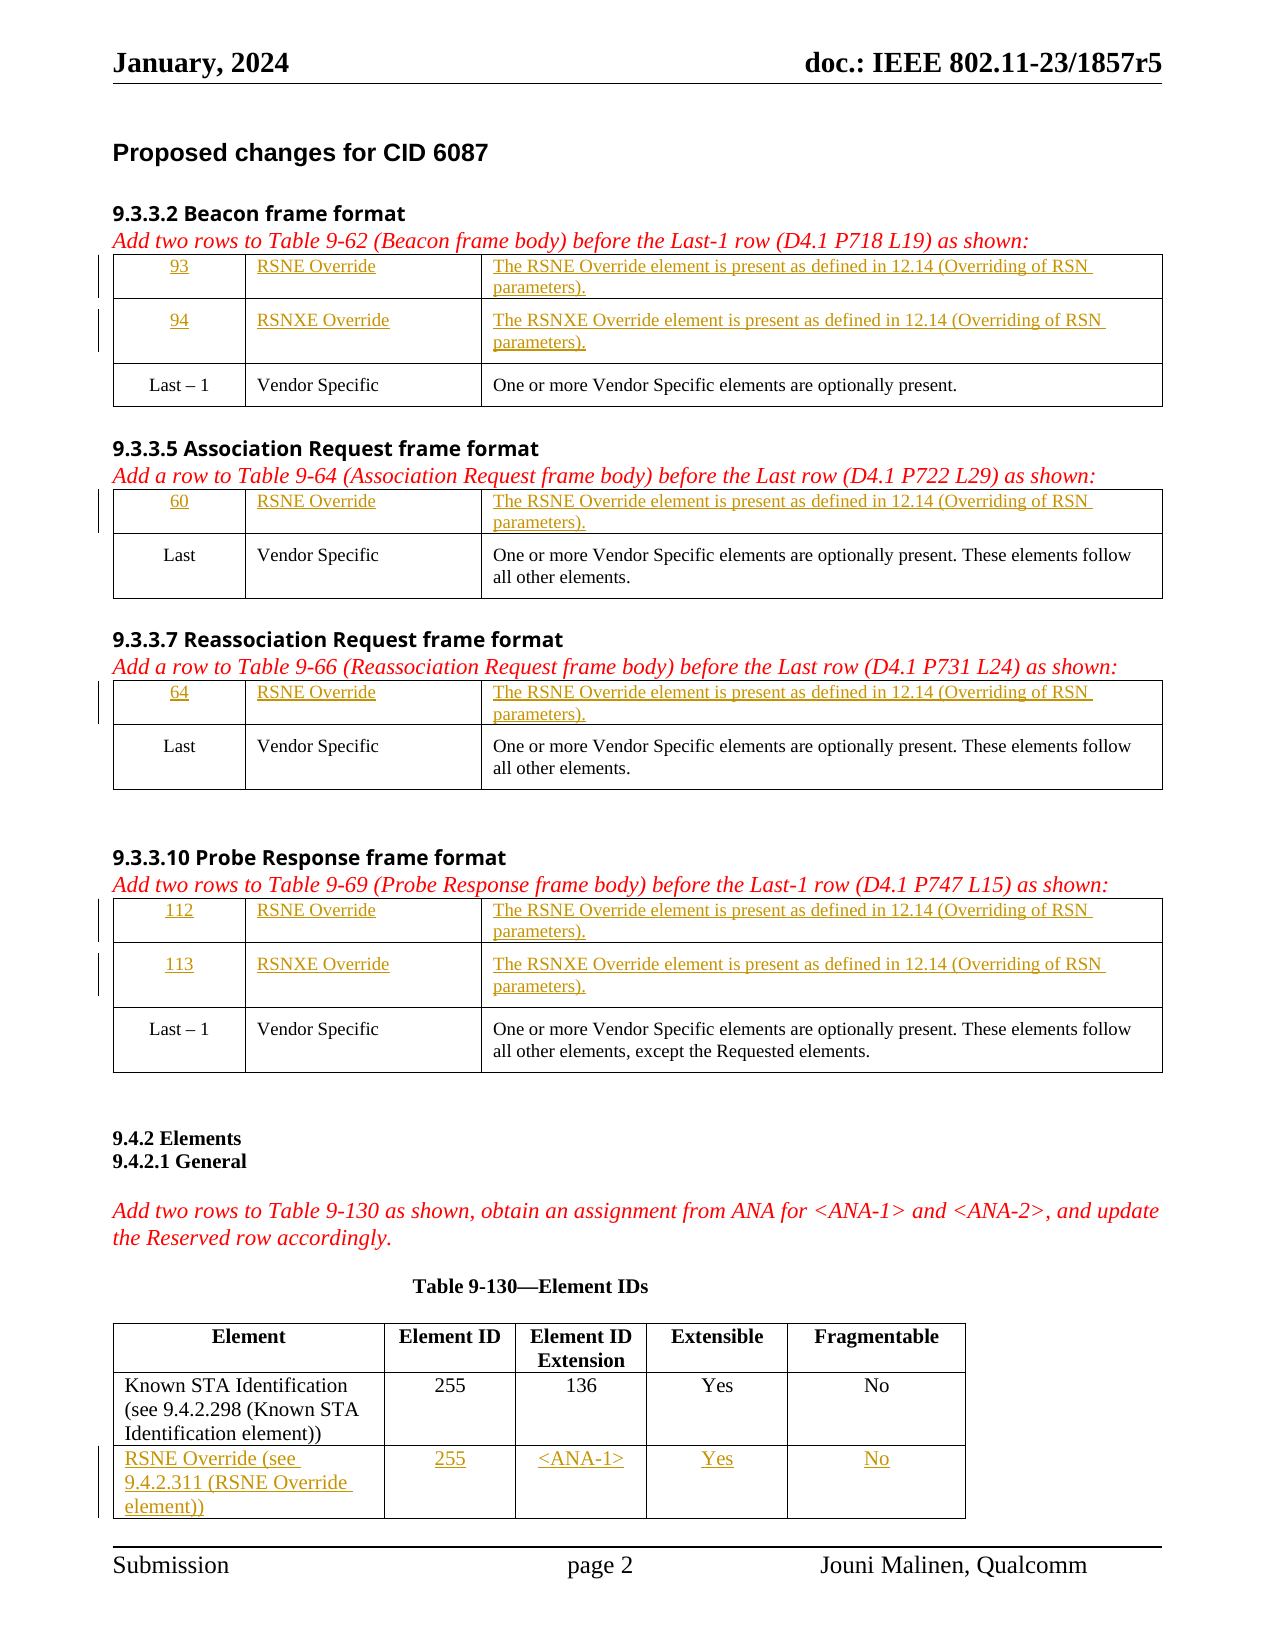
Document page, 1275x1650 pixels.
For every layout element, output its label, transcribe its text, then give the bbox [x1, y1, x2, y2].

table_header [482, 490, 1162, 533]
table_header Extensible [647, 1324, 787, 1372]
table_cell One or more Vendor Specific elements are optionally present. [482, 364, 1162, 406]
table_cell [114, 1446, 384, 1518]
table_header [246, 899, 481, 942]
table_cell Vendor Specific [246, 364, 481, 406]
table_cell No [788, 1373, 965, 1445]
table_header [482, 899, 1162, 942]
table_cell Last [114, 725, 245, 789]
text Table 9-130—Element IDs [112, 1274, 1162, 1298]
table_cell [246, 299, 481, 363]
table_header [246, 490, 481, 533]
table_cell One or more Vendor Specific elements are optionally present. These elements follow all other elements, except the Requested elements. [482, 1008, 1162, 1072]
table_cell [385, 1446, 515, 1518]
text 9.3.3.5 Association Request frame format [112, 434, 1162, 462]
table_cell [516, 1446, 646, 1518]
text 9.4.2.1 General [112, 1149, 1162, 1173]
table_cell One or more Vendor Specific elements are optionally present. These elements follow all other elements. [482, 725, 1162, 789]
table_cell One or more Vendor Specific elements are optionally present. These elements follow all other elements. [482, 534, 1162, 598]
table_cell Vendor Specific [246, 725, 481, 789]
table_header Element ID [385, 1324, 515, 1372]
table_cell [788, 1446, 965, 1518]
table_cell [114, 943, 245, 1007]
text 9.3.3.10 Probe Response frame format [112, 843, 1162, 871]
text Add a row to Table 9-66 (Reassociation Request frame body) before the Last row (D4.1 P731 L24) as shown: [112, 653, 1162, 680]
text Add a row to Table 9-64 (Association Request frame body) before the Last row (D4.1 P722 L29) as shown: [112, 462, 1162, 488]
table_cell Vendor Specific [246, 534, 481, 598]
text 9.4.2 Elements [112, 1125, 1162, 1149]
table_cell Last [114, 534, 245, 598]
table_cell Known STA Identification (see 9.4.2.298 (Known STA Identification element)) [114, 1373, 384, 1445]
table_cell [114, 299, 245, 363]
table_header Element [114, 1324, 384, 1372]
table_cell 255 [385, 1373, 515, 1445]
table_header [114, 490, 245, 533]
table_cell 136 [516, 1373, 646, 1445]
table_cell Yes [647, 1373, 787, 1445]
table_cell [482, 943, 1162, 1007]
table_header [482, 255, 1162, 298]
text Add two rows to Table 9-69 (Probe Response frame body) before the Last-1 row (D4.1 P747 L15) as shown: [112, 871, 1162, 897]
table_cell [482, 299, 1162, 363]
text 9.3.3.7 Reassociation Request frame format [112, 625, 1162, 653]
table_header [114, 255, 245, 298]
table_header Element ID Extension [516, 1324, 646, 1372]
table_header [482, 681, 1162, 724]
text 9.3.3.2 Beacon frame format [112, 199, 1162, 227]
table_cell [246, 943, 481, 1007]
text Add two rows to Table 9-62 (Beacon frame body) before the Last-1 row (D4.1 P718 L19) as shown: [112, 227, 1162, 254]
table_header [114, 899, 245, 942]
subtitle Proposed changes for CID 6087 [112, 137, 1162, 166]
table_header [246, 681, 481, 724]
table_cell Last – 1 [114, 364, 245, 406]
table_header [246, 255, 481, 298]
table_cell Vendor Specific [246, 1008, 481, 1072]
text Add two rows to Table 9-130 as shown, obtain an assignment from ANA for <ANA-1> and <ANA-2>, and update the Reserved row accordingly. [112, 1198, 1162, 1250]
table_header [114, 681, 245, 724]
table_header Fragmentable [788, 1324, 965, 1372]
table_cell [647, 1446, 787, 1518]
table_cell Last – 1 [114, 1008, 245, 1072]
